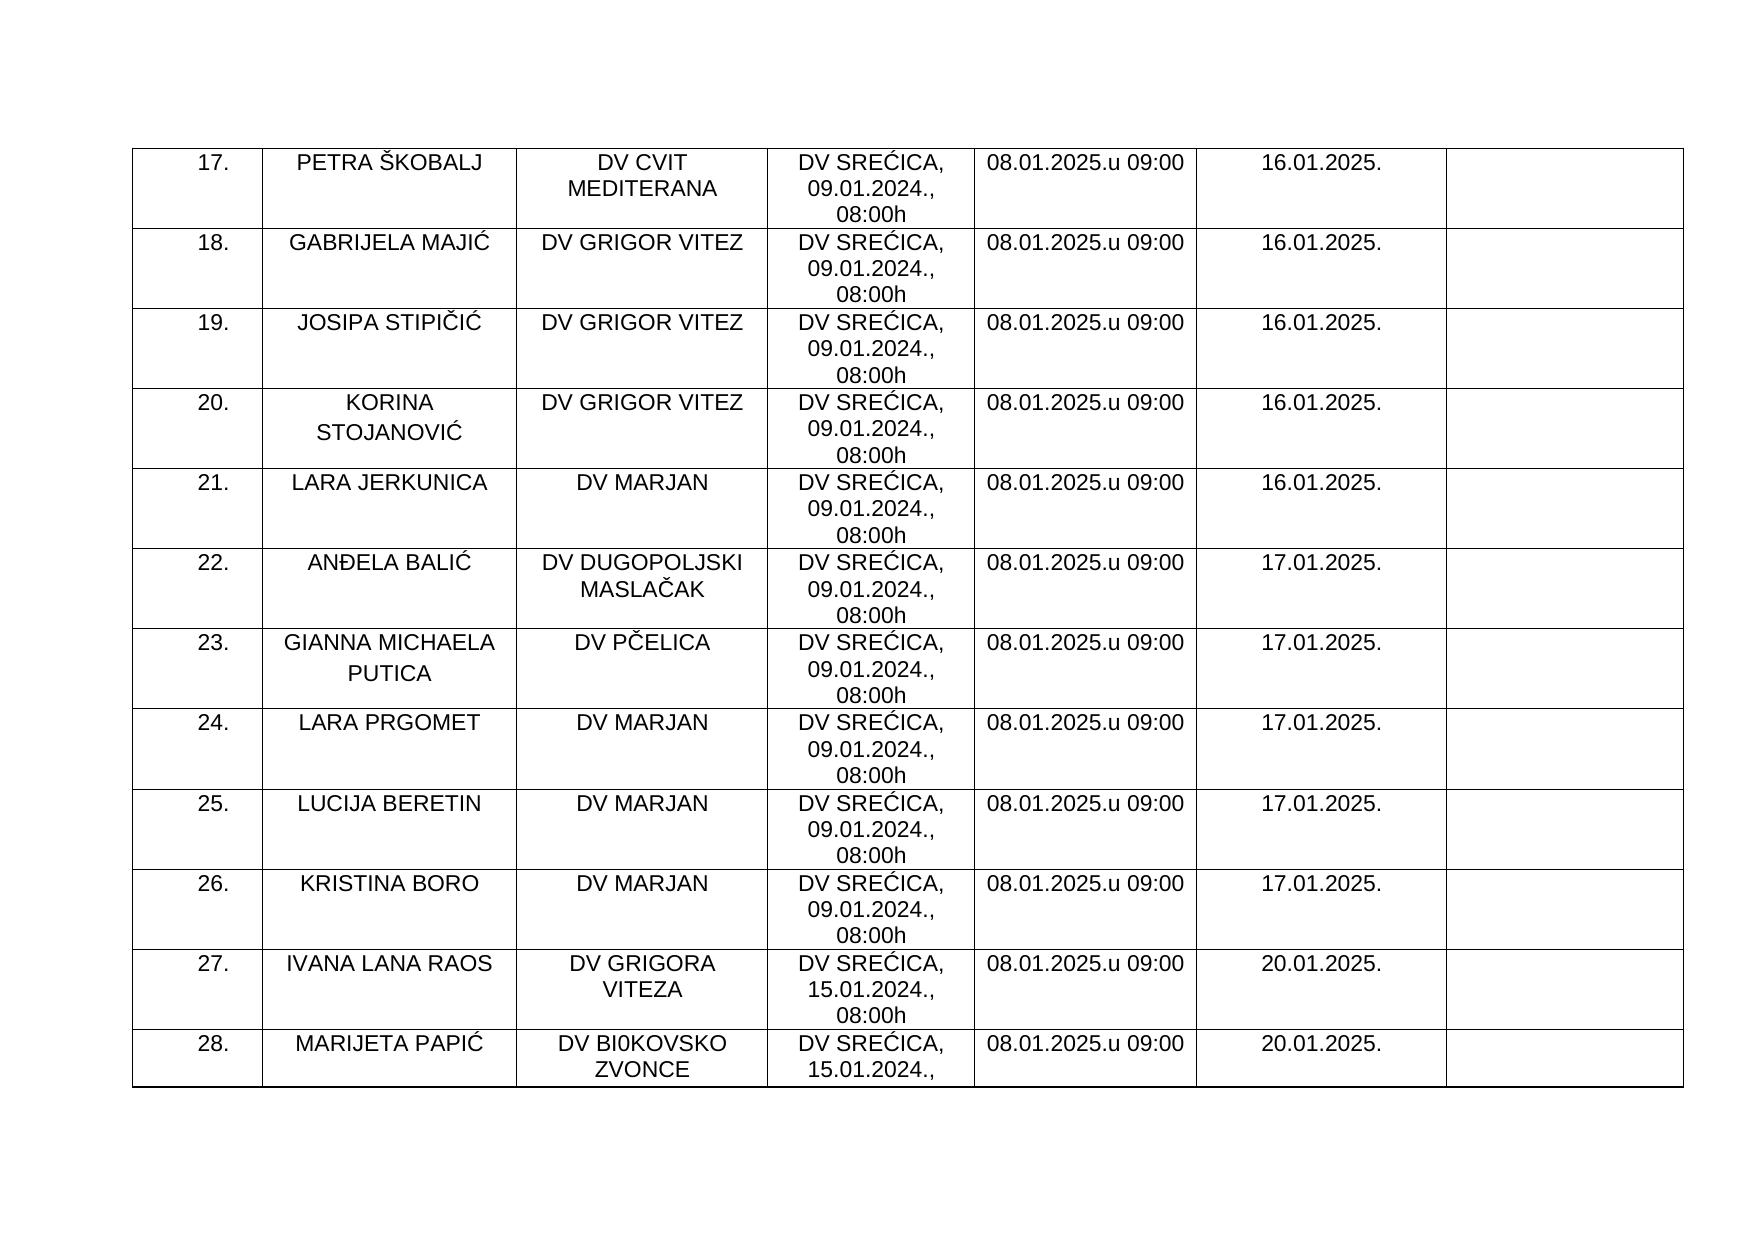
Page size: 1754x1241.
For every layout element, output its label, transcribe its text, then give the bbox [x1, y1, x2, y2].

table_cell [768, 1030, 974, 1086]
table_cell DV SREĆICA, 09.01.2024., 08:00h [768, 790, 974, 868]
table_cell 08.01.2025.u 09:00 [975, 629, 1196, 708]
table_cell [1447, 549, 1683, 628]
table_cell [133, 469, 262, 548]
table_cell DV SREĆICA, 15.01.2024., 08:00h [768, 950, 974, 1029]
table_cell IVANA LANA RAOS [263, 950, 516, 1029]
table_cell [133, 1030, 262, 1086]
table_cell DV GRIGORA VITEZA [517, 950, 767, 1029]
table_cell KRISTINA BORO [263, 870, 516, 949]
table_cell DV GRIGOR VITEZ [517, 229, 767, 308]
table_cell DV GRIGOR VITEZ [517, 389, 767, 468]
table_cell 08.01.2025.u 09:00 [975, 549, 1196, 628]
table_cell 16.01.2025. [1197, 469, 1446, 548]
table_cell 16.01.2025. [1197, 229, 1446, 308]
table_cell DV MARJAN [517, 469, 767, 548]
table_cell [133, 389, 262, 468]
table_cell PETRA ŠKOBALJ [263, 149, 516, 228]
table_cell DV MARJAN [517, 790, 767, 868]
table_cell 17.01.2025. [1197, 709, 1446, 788]
table_cell 08.01.2025.u 09:00 [975, 469, 1196, 548]
table_cell 17.01.2025. [1197, 629, 1446, 708]
table_cell [133, 709, 262, 788]
table_cell 08.01.2025.u 09:00 [975, 950, 1196, 1029]
table_cell [133, 790, 262, 868]
table_cell 17.01.2025. [1197, 549, 1446, 628]
table_cell DV SREĆICA, 09.01.2024., 08:00h [768, 549, 974, 628]
table_cell ANĐELA BALIĆ [263, 549, 516, 628]
table_cell 08.01.2025.u 09:00 [975, 1030, 1196, 1086]
table_cell DV MARJAN [517, 870, 767, 949]
table_cell 08.01.2025.u 09:00 [975, 389, 1196, 468]
table_cell [1447, 629, 1683, 708]
table_cell DV CVIT MEDITERANA [517, 149, 767, 228]
table_cell 08.01.2025.u 09:00 [975, 149, 1196, 228]
table_cell KORINA STOJANOVIĆ [263, 389, 516, 468]
table_cell DV BI0KOVSKO ZVONCE [517, 1030, 767, 1086]
table_cell 08.01.2025.u 09:00 [975, 790, 1196, 868]
table_cell [133, 870, 262, 949]
table_cell GABRIJELA MAJIĆ [263, 229, 516, 308]
table_cell LUCIJA BERETIN [263, 790, 516, 868]
table_cell 16.01.2025. [1197, 309, 1446, 388]
table_cell DV SREĆICA, 09.01.2024., 08:00h [768, 309, 974, 388]
table_cell [1447, 709, 1683, 788]
table_cell 20.01.2025. [1197, 1030, 1446, 1086]
table_cell DV MARJAN [517, 709, 767, 788]
table_cell [133, 629, 262, 708]
table_cell [133, 309, 262, 388]
table_cell [1447, 950, 1683, 1029]
table_cell [1447, 389, 1683, 468]
table_cell DV SREĆICA, 09.01.2024., 08:00h [768, 469, 974, 548]
table_cell GIANNA MICHAELA PUTICA [263, 629, 516, 708]
table_cell LARA JERKUNICA [263, 469, 516, 548]
table_cell DV SREĆICA, 09.01.2024., 08:00h [768, 229, 974, 308]
table_cell [1447, 149, 1683, 228]
table_cell 08.01.2025.u 09:00 [975, 309, 1196, 388]
table_cell 08.01.2025.u 09:00 [975, 229, 1196, 308]
table_cell DV DUGOPOLJSKI MASLAČAK [517, 549, 767, 628]
table_cell [1447, 229, 1683, 308]
table_cell DV GRIGOR VITEZ [517, 309, 767, 388]
table_cell 08.01.2025.u 09:00 [975, 709, 1196, 788]
table_cell DV SREĆICA, 09.01.2024., 08:00h [768, 870, 974, 949]
table_cell 17.01.2025. [1197, 870, 1446, 949]
table_cell 20.01.2025. [1197, 950, 1446, 1029]
table_cell 16.01.2025. [1197, 149, 1446, 228]
table_cell LARA PRGOMET [263, 709, 516, 788]
table_cell DV SREĆICA, 09.01.2024., 08:00h [768, 149, 974, 228]
table_cell DV SREĆICA, 09.01.2024., 08:00h [768, 389, 974, 468]
table_cell 17.01.2025. [1197, 790, 1446, 868]
table_cell DV SREĆICA, 09.01.2024., 08:00h [768, 629, 974, 708]
table_cell 08.01.2025.u 09:00 [975, 870, 1196, 949]
table_cell [1447, 1030, 1683, 1086]
table_cell [1447, 469, 1683, 548]
table_cell [1447, 870, 1683, 949]
table_cell [133, 950, 262, 1029]
table_cell DV PČELICA [517, 629, 767, 708]
table_cell [133, 549, 262, 628]
table_cell [133, 149, 262, 228]
table_cell MARIJETA PAPIĆ [263, 1030, 516, 1086]
table_cell [133, 229, 262, 308]
table_cell 16.01.2025. [1197, 389, 1446, 468]
table_cell JOSIPA STIPIČIĆ [263, 309, 516, 388]
table_cell [1447, 790, 1683, 868]
table_cell [1447, 309, 1683, 388]
table_cell DV SREĆICA, 09.01.2024., 08:00h [768, 709, 974, 788]
